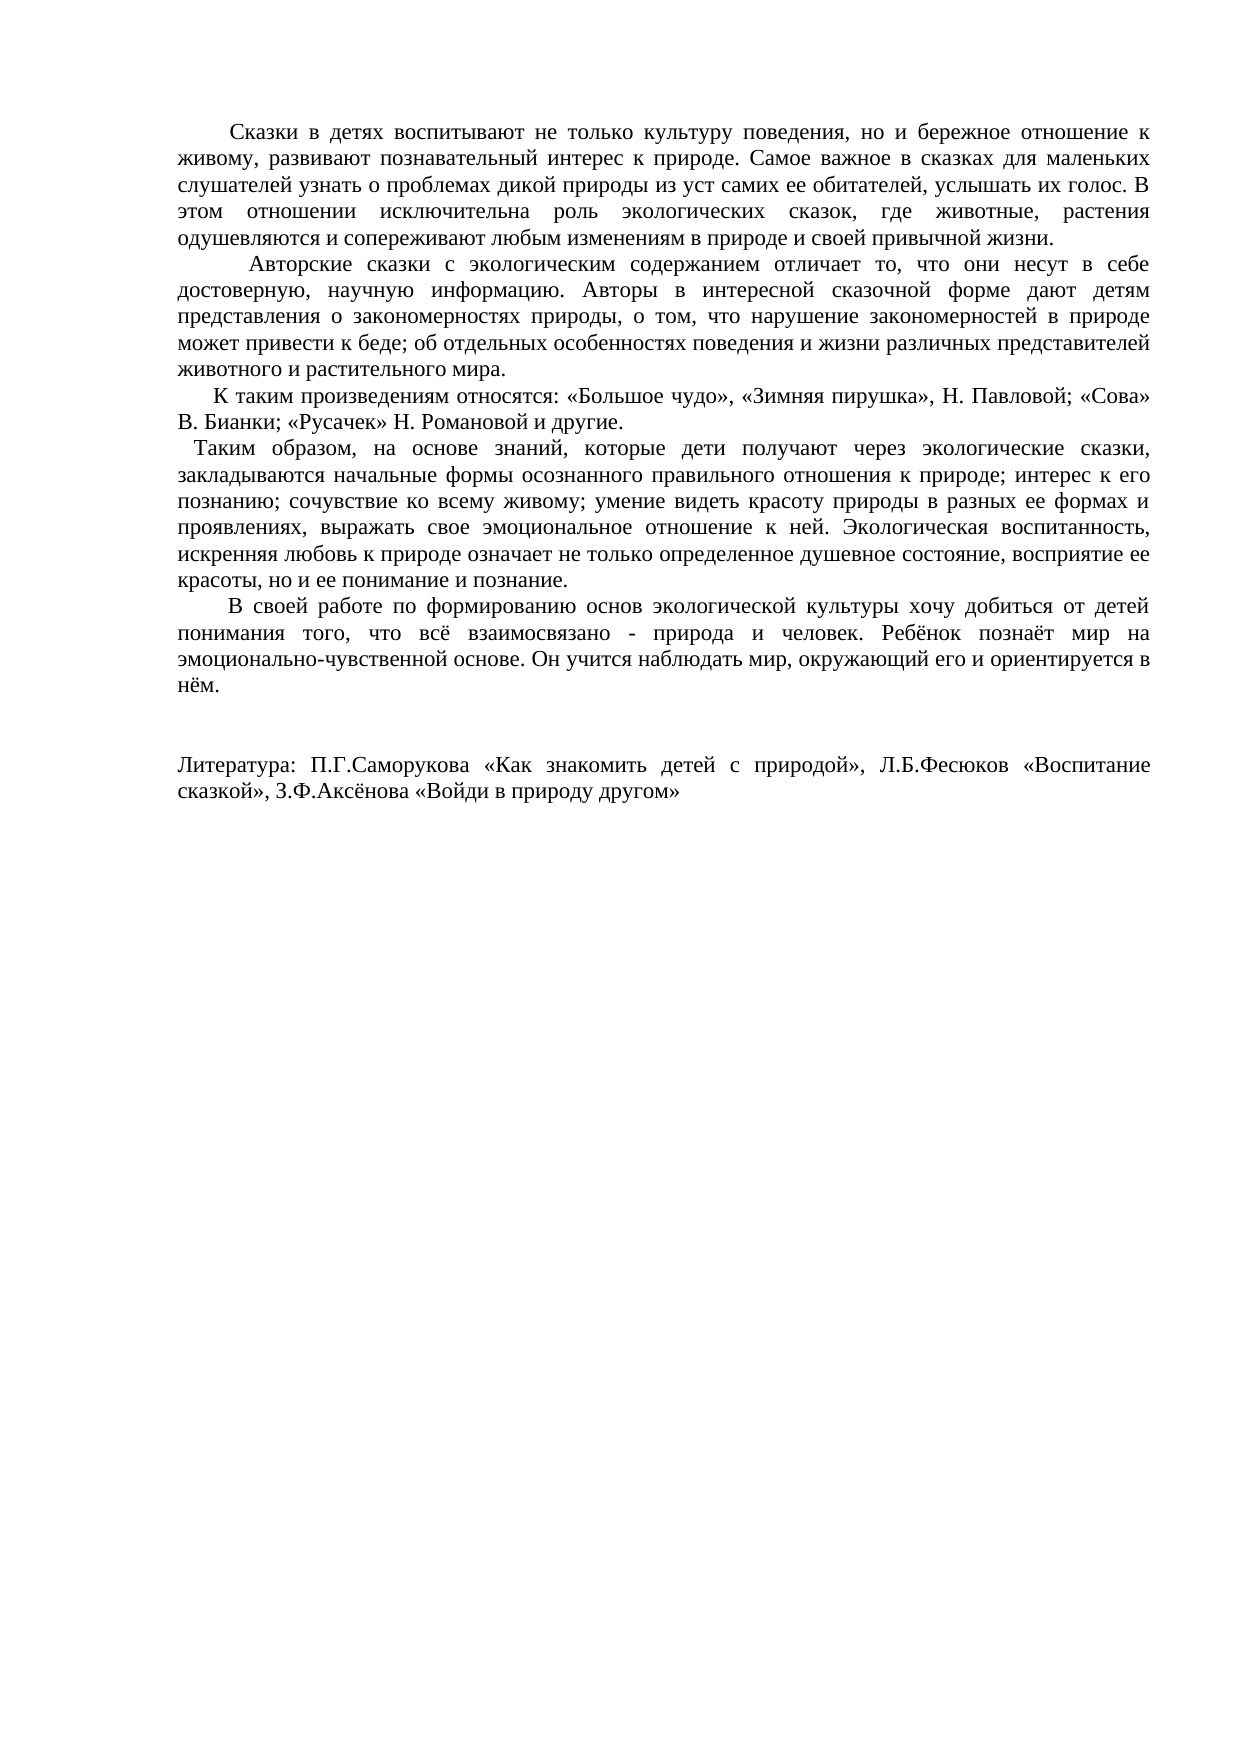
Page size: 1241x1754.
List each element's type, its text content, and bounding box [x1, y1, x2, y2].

text К таким произведениям относятся: «Большое чудо», «Зимняя пирушка», Н. Павловой; «Сова» В. Бианки; «Русачек» Н. Романовой и другие. [177, 382, 1152, 434]
text Таким образом, на основе знаний, которые дети получают через экологические сказки, закладываются начальные формы осознанного правильного отношения к природе; интерес к его познанию; сочувствие ко всему живому; умение видеть красоту природы в разных ее формах и проявлениях, выражать свое эмоциональное отношение к ней. Экологическая воспитанность, искренняя любовь к природе означает не только определенное душевное состояние, восприятие ее красоты, но и ее понимание и познание. [177, 434, 1152, 592]
text Литература: П.Г.Саморукова «Как знакомить детей с природой», Л.Б.Фесюков «Воспитание сказкой», З.Ф.Аксёнова «Войди в природу другом» [177, 751, 1152, 803]
text Сказки в детях воспитывают не только культуру поведения, но и бережное отношение к живому, развивают познавательный интерес к природе. Самое важное в сказках для маленьких слушателей узнать о проблемах дикой природы из уст самих ее обитателей, услышать их голос. В этом отношении исключительна роль экологических сказок, где животные, растения одушевляются и сопереживают любым изменениям в природе и своей привычной жизни. [177, 118, 1152, 250]
text В своей работе по формированию основ экологической культуры хочу добиться от детей понимания того, что всё взаимосвязано - природа и человек. Ребёнок познаёт мир на эмоционально-чувственной основе. Он учится наблюдать мир, окружающий его и ориентируется в нём. [177, 592, 1152, 698]
text Авторские сказки с экологическим содержанием отличает то, что они несут в себе достоверную, научную информацию. Авторы в интересной сказочной форме дают детям представления о закономерностях природы, о том, что нарушение закономерностей в природе может привести к беде; об отдельных особенностях поведения и жизни различных представителей животного и растительного мира. [177, 250, 1152, 382]
